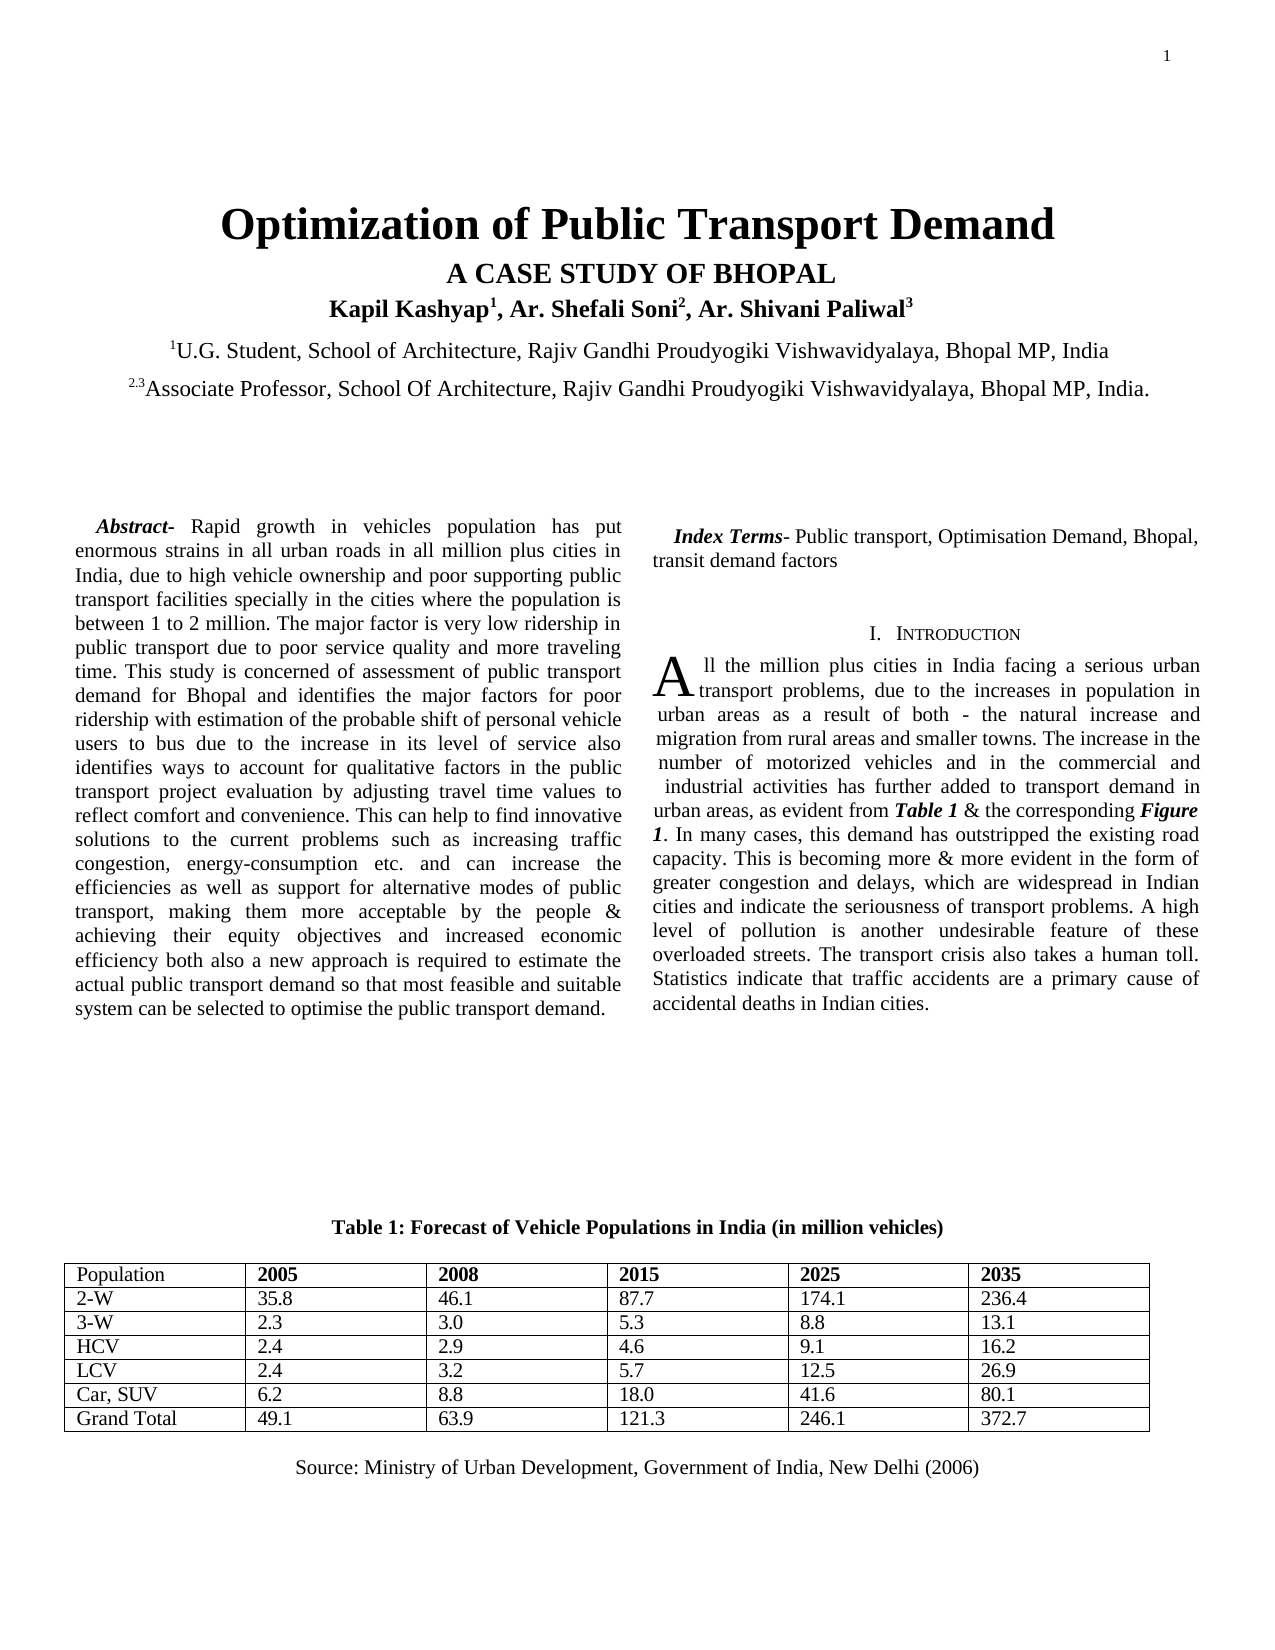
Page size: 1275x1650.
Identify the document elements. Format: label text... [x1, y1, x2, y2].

table_cell 5.3 [608, 1312, 788, 1335]
table_header 2025 [789, 1264, 968, 1287]
table_cell 236.4 [969, 1288, 1149, 1311]
table_cell 35.8 [246, 1288, 426, 1311]
table_cell 4.6 [608, 1336, 788, 1359]
table_cell Grand Total [65, 1408, 245, 1431]
table_cell 3.2 [427, 1360, 607, 1383]
table_cell 26.9 [969, 1360, 1149, 1383]
table_cell 174.1 [789, 1288, 968, 1311]
table_cell 246.1 [789, 1408, 968, 1431]
subtitle Table 1: Forecast of Vehicle Populations in India (in million vehicles) [65, 1215, 1210, 1239]
table_cell 8.8 [427, 1384, 607, 1407]
table_cell 8.8 [789, 1312, 968, 1335]
table_header Population [65, 1264, 245, 1287]
table_cell 16.2 [969, 1336, 1149, 1359]
table_cell 3.0 [427, 1312, 607, 1335]
table_cell 121.3 [608, 1408, 788, 1431]
table_cell 9.1 [789, 1336, 968, 1359]
list Introduction [869, 621, 1237, 645]
text 1U.G. Student, School of Architecture, Rajiv Gandhi Proudyogiki Vishwavidyalaya, Bhopal MP, India [41, 337, 1237, 363]
text Index Terms- Public transport, Optimisation Demand, Bhopal, transit demand factors [652, 524, 1237, 572]
table_cell HCV [65, 1336, 245, 1359]
table_cell LCV [65, 1360, 245, 1383]
table_cell Car, SUV [65, 1384, 245, 1407]
table_cell 3-W [65, 1312, 245, 1335]
table_cell 87.7 [608, 1288, 788, 1311]
table_cell 13.1 [969, 1312, 1149, 1335]
table_header 2005 [246, 1264, 426, 1287]
table_cell 46.1 [427, 1288, 607, 1311]
table_cell 63.9 [427, 1408, 607, 1431]
table_cell 2.9 [427, 1336, 607, 1359]
table_cell 2.4 [246, 1360, 426, 1383]
table_cell 49.1 [246, 1408, 426, 1431]
text 1. In many cases, this demand has outstripped the existing road capacity. This is becoming more & more evident in the form of greater congestion and delays, which are widespread in Indian cities and indicate the seriousness of transport problems. A high level of pollution is another undesirable feature of these overloaded streets. The transport crisis also takes a human toll. Statistics indicate that traffic accidents are a primary cause of accidental deaths in Indian cities. [652, 822, 1200, 1014]
table_cell 41.6 [789, 1384, 968, 1407]
table_cell 18.0 [608, 1384, 788, 1407]
text A CASE STUDY OF BHOPAL [37, 256, 1237, 290]
table_cell 2.4 [246, 1336, 426, 1359]
table_cell 80.1 [969, 1384, 1149, 1407]
text Optimization of Public Transport Demand [37, 197, 1237, 249]
text Source: Ministry of Urban Development, Government of India, New Delhi (2006) [65, 1455, 1210, 1479]
table_cell 2.3 [246, 1312, 426, 1335]
text Abstract- Rapid growth in vehicles population has put enormous strains in all urban roads in all million plus cities in India, due to high vehicle ownership and poor supporting public transport facilities specially in the cities where the population is between 1 to 2 million. The major factor is very low ridership in public transport due to poor service quality and more traveling time. This study is concerned of assessment of public transport demand for Bhopal and identifies the major factors for poor ridership with estimation of the probable shift of personal vehicle users to bus due to the increase in its level of service also identifies ways to account for qualitative factors in the public transport project evaluation by adjusting travel time values to reflect comfort and convenience. This can help to find innovative solutions to the current problems such as increasing traffic congestion, energy-consumption etc. and can increase the efficiencies as well as support for alternative modes of public transport, making them more acceptable by the people & achieving their equity objectives and increased economic efficiency both also a new approach is required to estimate the actual public transport demand so that most feasible and suitable system can be selected to optimise the public transport demand. [75, 514, 622, 1020]
table_header 2015 [608, 1264, 788, 1287]
table_cell 12.5 [789, 1360, 968, 1383]
text Kapil Kashyap1, Ar. Shefali Soni2, Ar. Shivani Paliwal3 [41, 294, 1237, 323]
table_header 2035 [969, 1264, 1149, 1287]
table_cell 6.2 [246, 1384, 426, 1407]
text ll the million plus cities in India facing a serious urban transport problems, due to the increases in population in urban areas as a result of both - the natural increase and migration from rural areas and smaller towns. The increase in the number of motorized vehicles and in the commercial and industrial activities has further added to transport demand in urban areas, as evident from Table 1 & the corresponding Figure [652, 653, 1200, 822]
table_cell 2-W [65, 1288, 245, 1311]
table_header 2008 [427, 1264, 607, 1287]
table_cell 372.7 [969, 1408, 1149, 1431]
table_cell 5.7 [608, 1360, 788, 1383]
text 2.3Associate Professor, School Of Architecture, Rajiv Gandhi Proudyogiki Vishwavidyalaya, Bhopal MP, India. [41, 375, 1237, 401]
